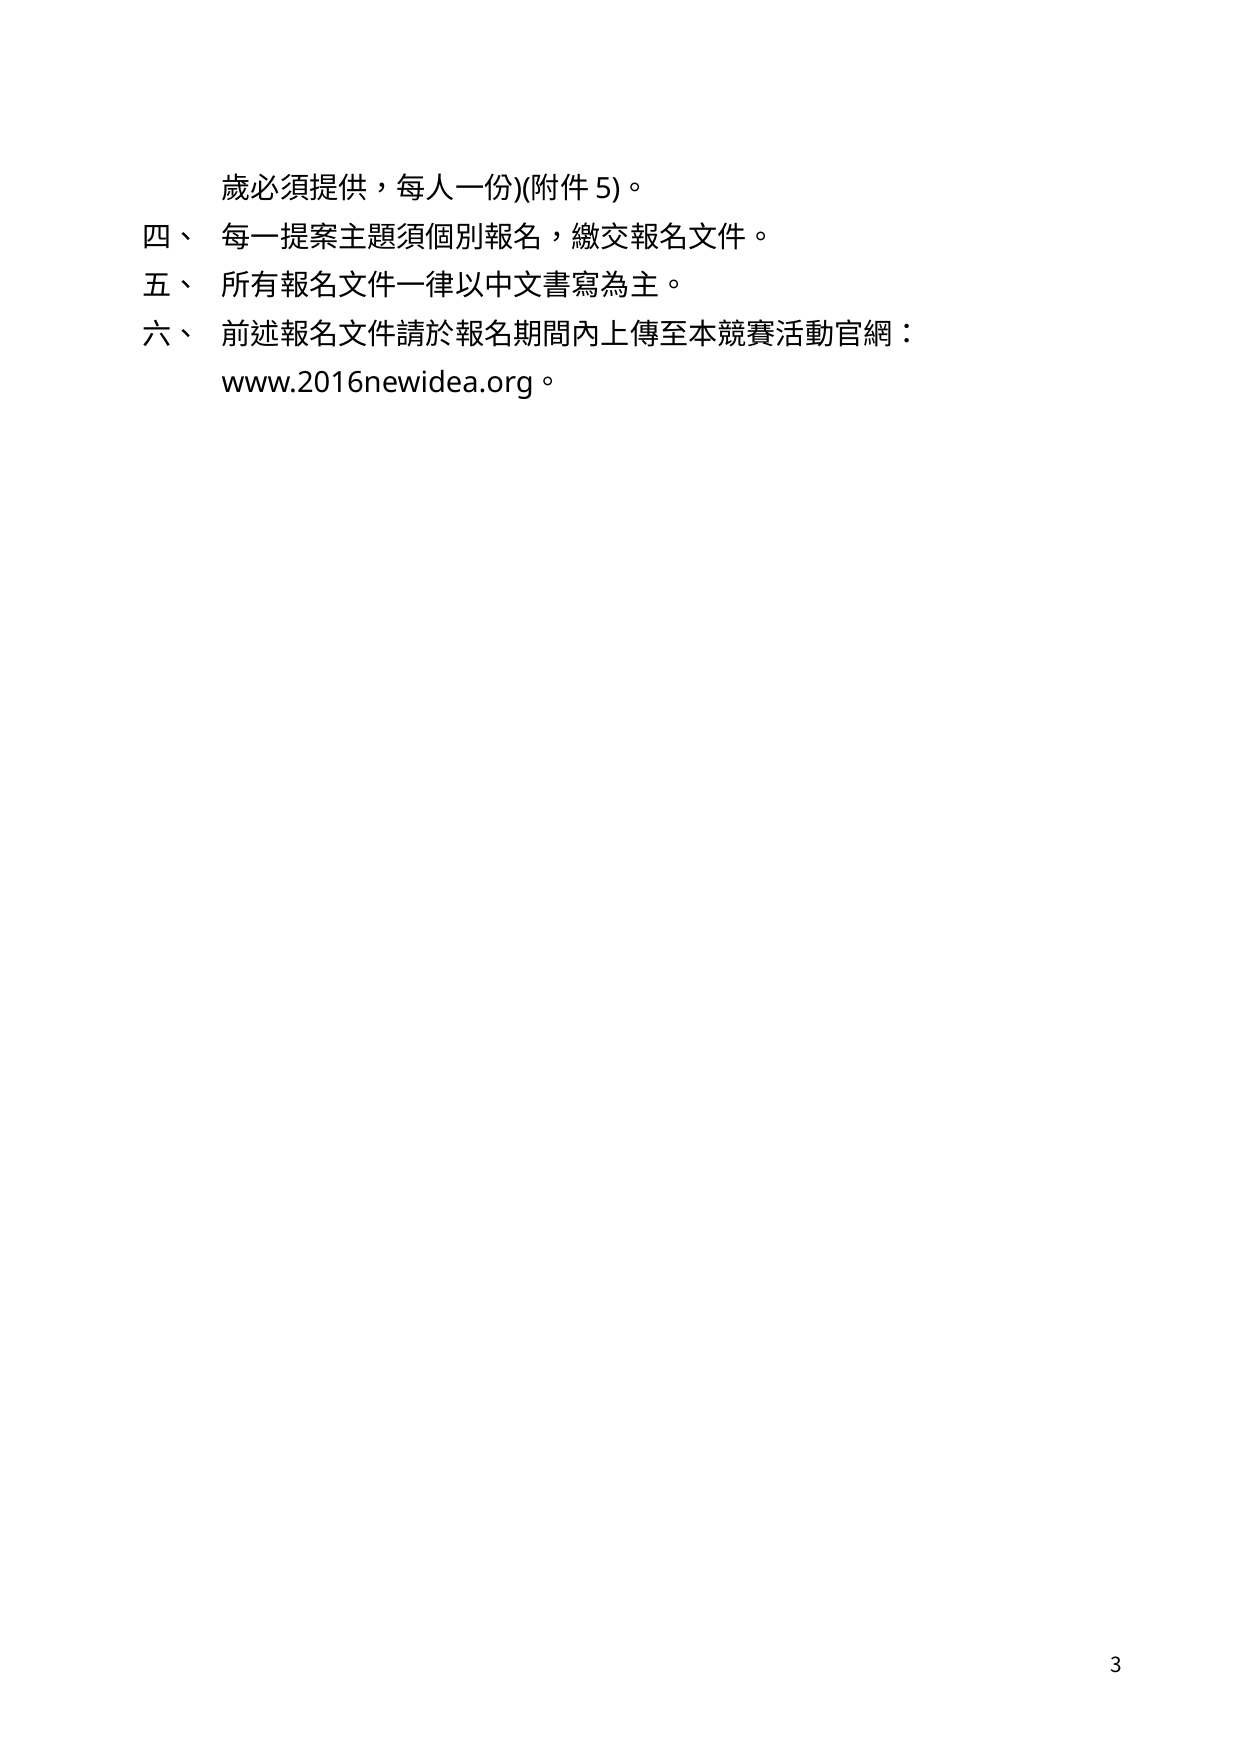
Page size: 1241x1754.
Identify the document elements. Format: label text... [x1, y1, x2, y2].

list 每一提案主題須個別報名，繳交報名文件。 [142, 213, 1122, 256]
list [142, 164, 1122, 207]
list 前述報名文件請於報名期間內上傳至本競賽活動官網：www.2016newidea.org。 [142, 310, 1122, 401]
list 所有報名文件一律以中文書寫為主。 [142, 262, 1122, 304]
